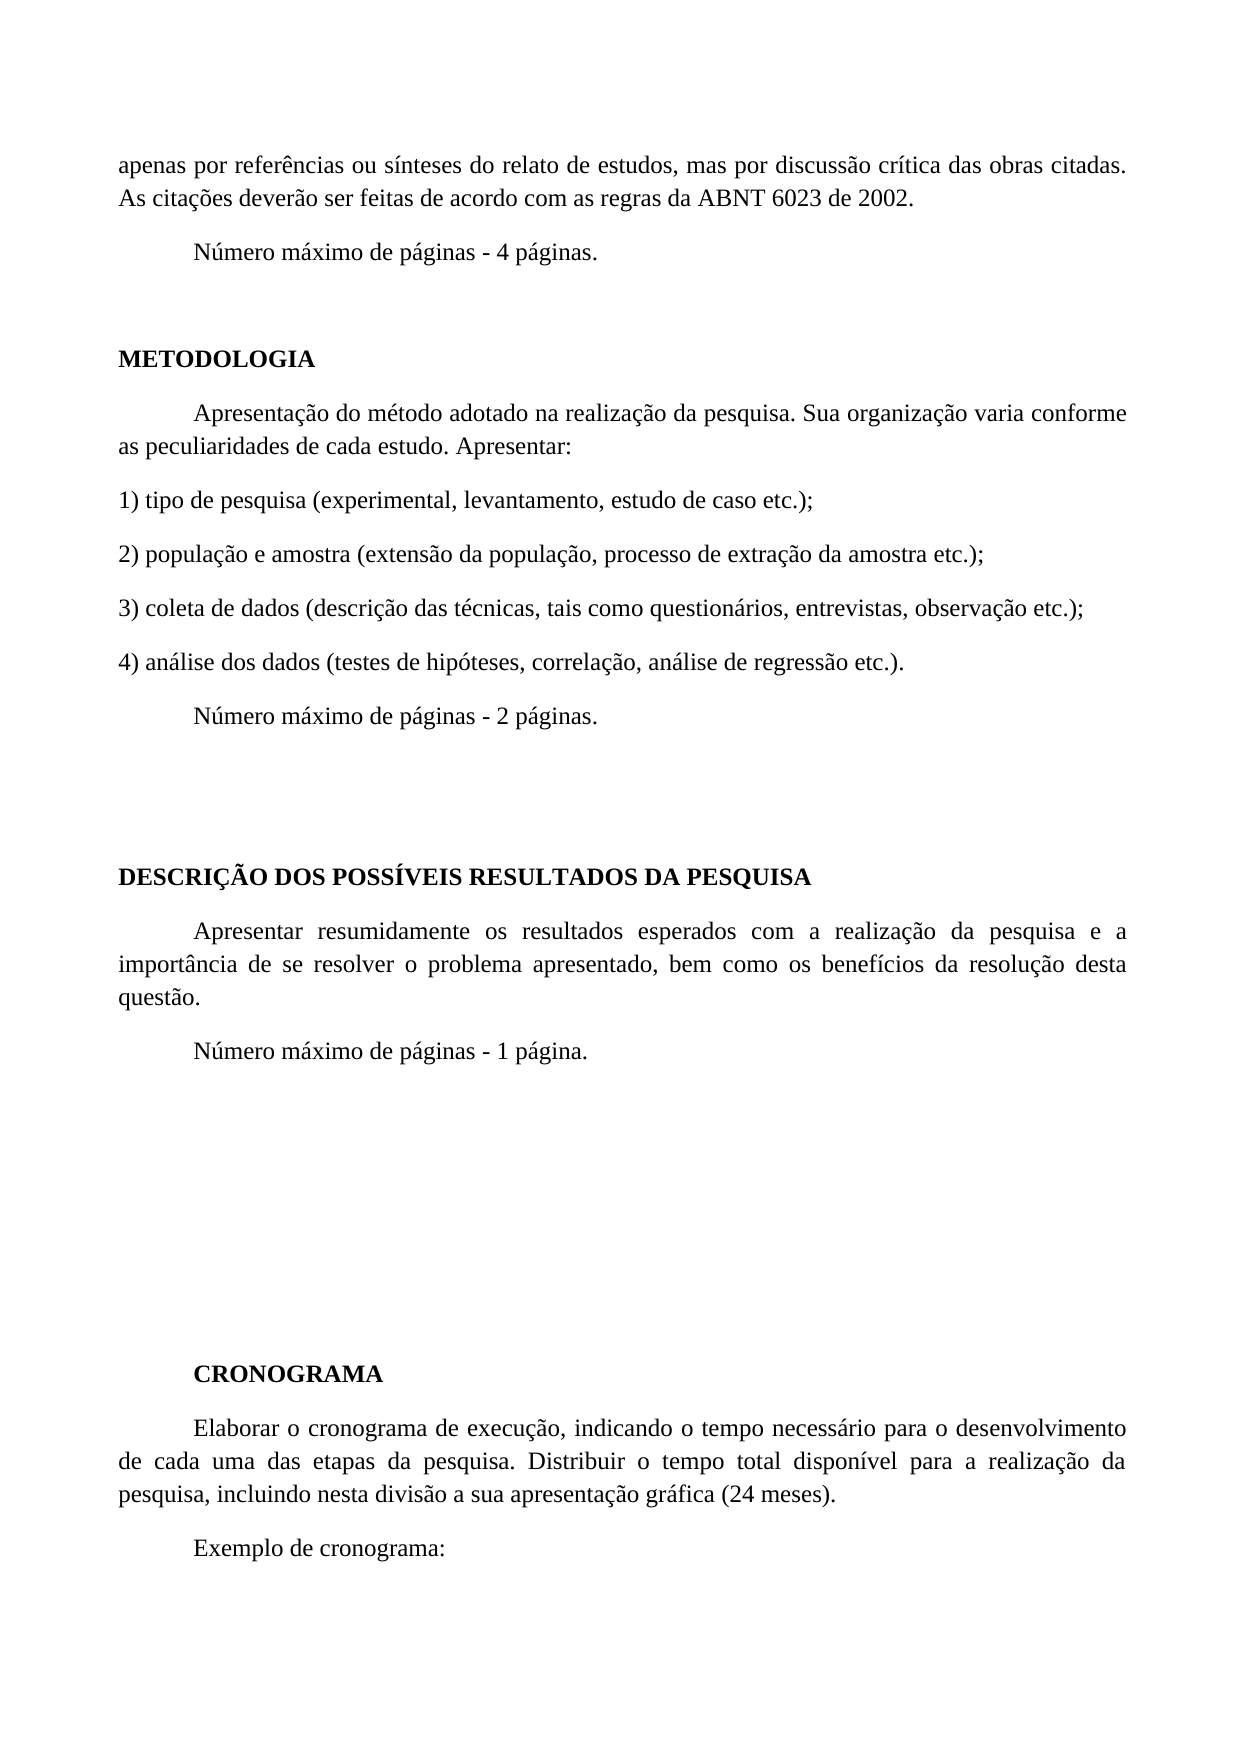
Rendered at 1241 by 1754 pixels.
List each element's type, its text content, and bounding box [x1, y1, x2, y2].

text Exemplo de cronograma: [118, 1533, 1128, 1562]
text Apresentar resumidamente os resultados esperados com a realização da pesquisa e a importância de se resolver o problema apresentado, bem como os benefícios da resolução desta questão. [118, 916, 1128, 1011]
text Apresentação do método adotado na realização da pesquisa. Sua organização varia conforme as peculiaridades de cada estudo. Apresentar: [118, 398, 1128, 460]
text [118, 150, 1128, 212]
text 3) coleta de dados (descrição das técnicas, tais como questionários, entrevistas, observação etc.); [118, 593, 1128, 622]
text CRONOGRAMA [118, 1359, 1128, 1388]
text Elaborar o cronograma de execução, indicando o tempo necessário para o desenvolvimento de cada uma das etapas da pesquisa. Distribuir o tempo total disponível para a realização da pesquisa, incluindo nesta divisão a sua apresentação gráfica (24 meses). [118, 1413, 1128, 1508]
text 2) população e amostra (extensão da população, processo de extração da amostra etc.); [118, 539, 1128, 568]
text Número máximo de páginas - 1 página. [118, 1036, 1128, 1065]
text Número máximo de páginas - 4 páginas. [118, 237, 1128, 266]
text METODOLOGIA [118, 344, 1128, 373]
text 1) tipo de pesquisa (experimental, levantamento, estudo de caso etc.); [118, 485, 1128, 514]
text Número máximo de páginas - 2 páginas. [118, 701, 1128, 729]
text DESCRIÇÃO DOS POSSÍVEIS RESULTADOS DA PESQUISA [118, 862, 1128, 891]
text 4) análise dos dados (testes de hipóteses, correlação, análise de regressão etc.). [118, 647, 1128, 676]
